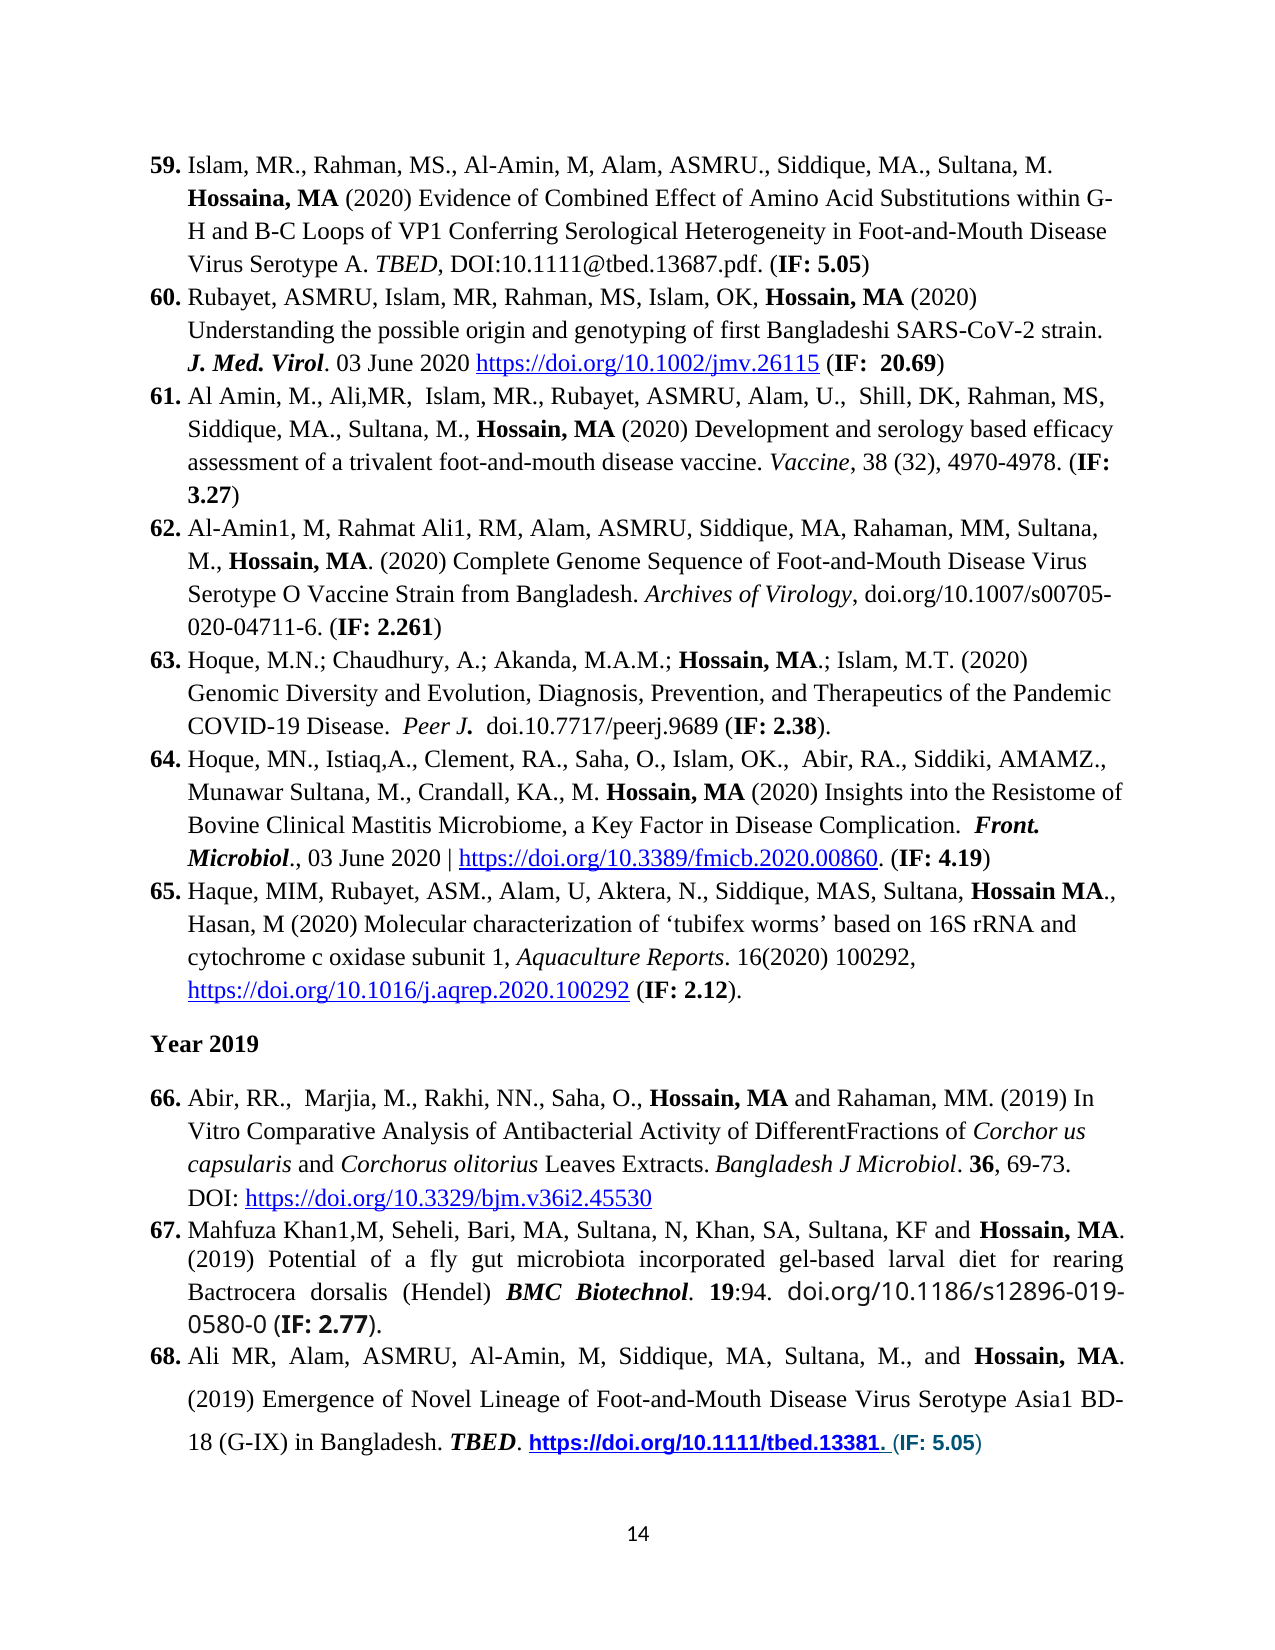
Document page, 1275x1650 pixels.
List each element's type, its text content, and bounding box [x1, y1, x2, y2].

list Ali MR, Alam, ASMRU, Al-Amin, M, Siddique, MA, Sultana, M., and Hossain, MA. (2019) Emergence of Novel Lineage of Foot-and-Mouth Disease Virus Serotype Asia1 BD-18 (G-IX) in Bangladesh. TBED. https://doi.org/10.1111/tbed.13381. (IF: 5.05) [150, 1341, 1125, 1456]
list Abir, RR., Marjia, M., Rakhi, NN., Saha, O., Hossain, MA and Rahaman, MM. (2019) In Vitro Comparative Analysis of Antibacterial Activity of DifferentFractions of Corchor us capsularis and Corchorus olitorius Leaves Extracts. Bangladesh J Microbiol. 36, 69-73. DOI: https://doi.org/10.3329/bjm.v36i2.45530 [150, 1083, 1125, 1211]
list Hoque, MN., Istiaq,A., Clement, RA., Saha, O., Islam, OK., Abir, RA., Siddiki, AMAMZ., Munawar Sultana, M., Crandall, KA., M. Hossain, MA (2020) Insights into the Resistome of Bovine Clinical Mastitis Microbiome, a Key Factor in Disease Complication. Front. Microbiol., 03 June 2020 | https://doi.org/10.3389/fmicb.2020.00860. (IF: 4.19) [150, 744, 1125, 872]
list Mahfuza Khan1,M, Seheli, Bari, MA, Sultana, N, Khan, SA, Sultana, KF and Hossain, MA. (2019) Potential of a fly gut microbiota incorporated gel-based larval diet for rearing Bactrocera dorsalis (Hendel) BMC Biotechnol. 19:94. doi.org/10.1186/s12896-019-0580-0 (IF: 2.77). [150, 1216, 1125, 1341]
list Rubayet, ASMRU, Islam, MR, Rahman, MS, Islam, OK, Hossain, MA (2020) Understanding the possible origin and genotyping of first Bangladeshi SARS-CoV-2 strain. J. Med. Virol. 03 June 2020 https://doi.org/10.1002/jmv.26115 (IF: 20.69) [150, 282, 1125, 377]
list Al Amin, M., Ali,MR, Islam, MR., Rubayet, ASMRU, Alam, U., Shill, DK, Rahman, MS, Siddique, MA., Sultana, M., Hossain, MA (2020) Development and serology based efficacy assessment of a trivalent foot-and-mouth disease vaccine. Vaccine, 38 (32), 4970-4978. (IF: 3.27) [150, 381, 1125, 509]
list Haque, MIM, Rubayet, ASM., Alam, U, Aktera, N., Siddique, MAS, Sultana, Hossain MA., Hasan, M (2020) Molecular characterization of ‘tubifex worms’ based on 16S rRNA and cytochrome c oxidase subunit 1, Aquaculture Reports. 16(2020) 100292, https://doi.org/10.1016/j.aqrep.2020.100292 (IF: 2.12). [150, 876, 1125, 1004]
list Hoque, M.N.; Chaudhury, A.; Akanda, M.A.M.; Hossain, MA.; Islam, M.T. (2020) Genomic Diversity and Evolution, Diagnosis, Prevention, and Therapeutics of the Pandemic COVID-19 Disease. Peer J. doi.10.7717/peerj.9689 (IF: 2.38). [150, 645, 1125, 740]
list Al-Amin1, M, Rahmat Ali1, RM, Alam, ASMRU, Siddique, MA, Rahaman, MM, Sultana, M., Hossain, MA. (2020) Complete Genome Sequence of Foot-and-Mouth Disease Virus Serotype O Vaccine Strain from Bangladesh. Archives of Virology, doi.org/10.1007/s00705-020-04711-6. (IF: 2.261) [150, 513, 1125, 641]
text Year 2019 [150, 1029, 1125, 1058]
list Islam, MR., Rahman, MS., Al-Amin, M, Alam, ASMRU., Siddique, MA., Sultana, M. Hossaina, MA (2020) Evidence of Combined Effect of Amino Acid Substitutions within G-H and B-C Loops of VP1 Conferring Serological Heterogeneity in Foot-and-Mouth Disease Virus Serotype A. TBED, DOI:10.1111@tbed.13687.pdf. (IF: 5.05) [150, 150, 1125, 278]
